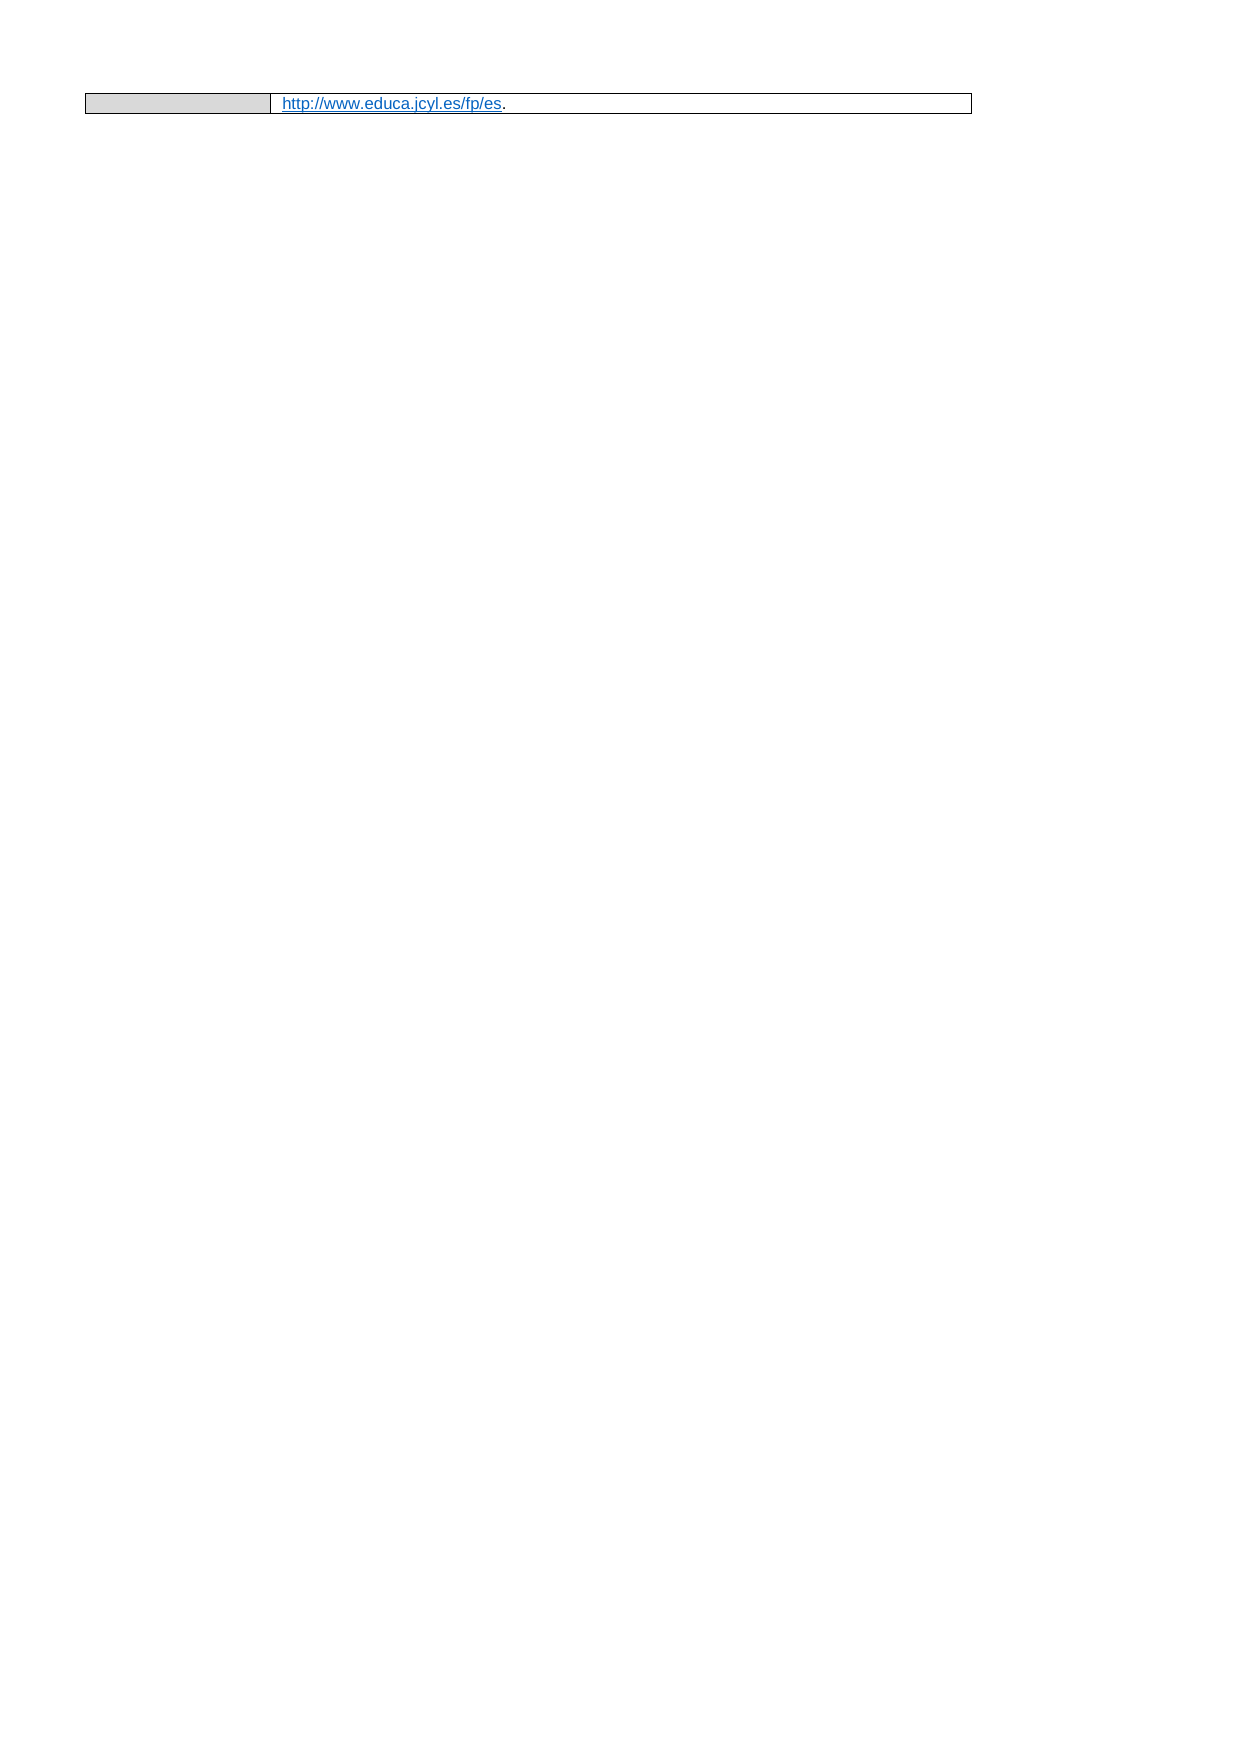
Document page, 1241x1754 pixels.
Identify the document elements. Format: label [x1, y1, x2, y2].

table_cell [271, 94, 971, 113]
table_cell [86, 94, 270, 113]
